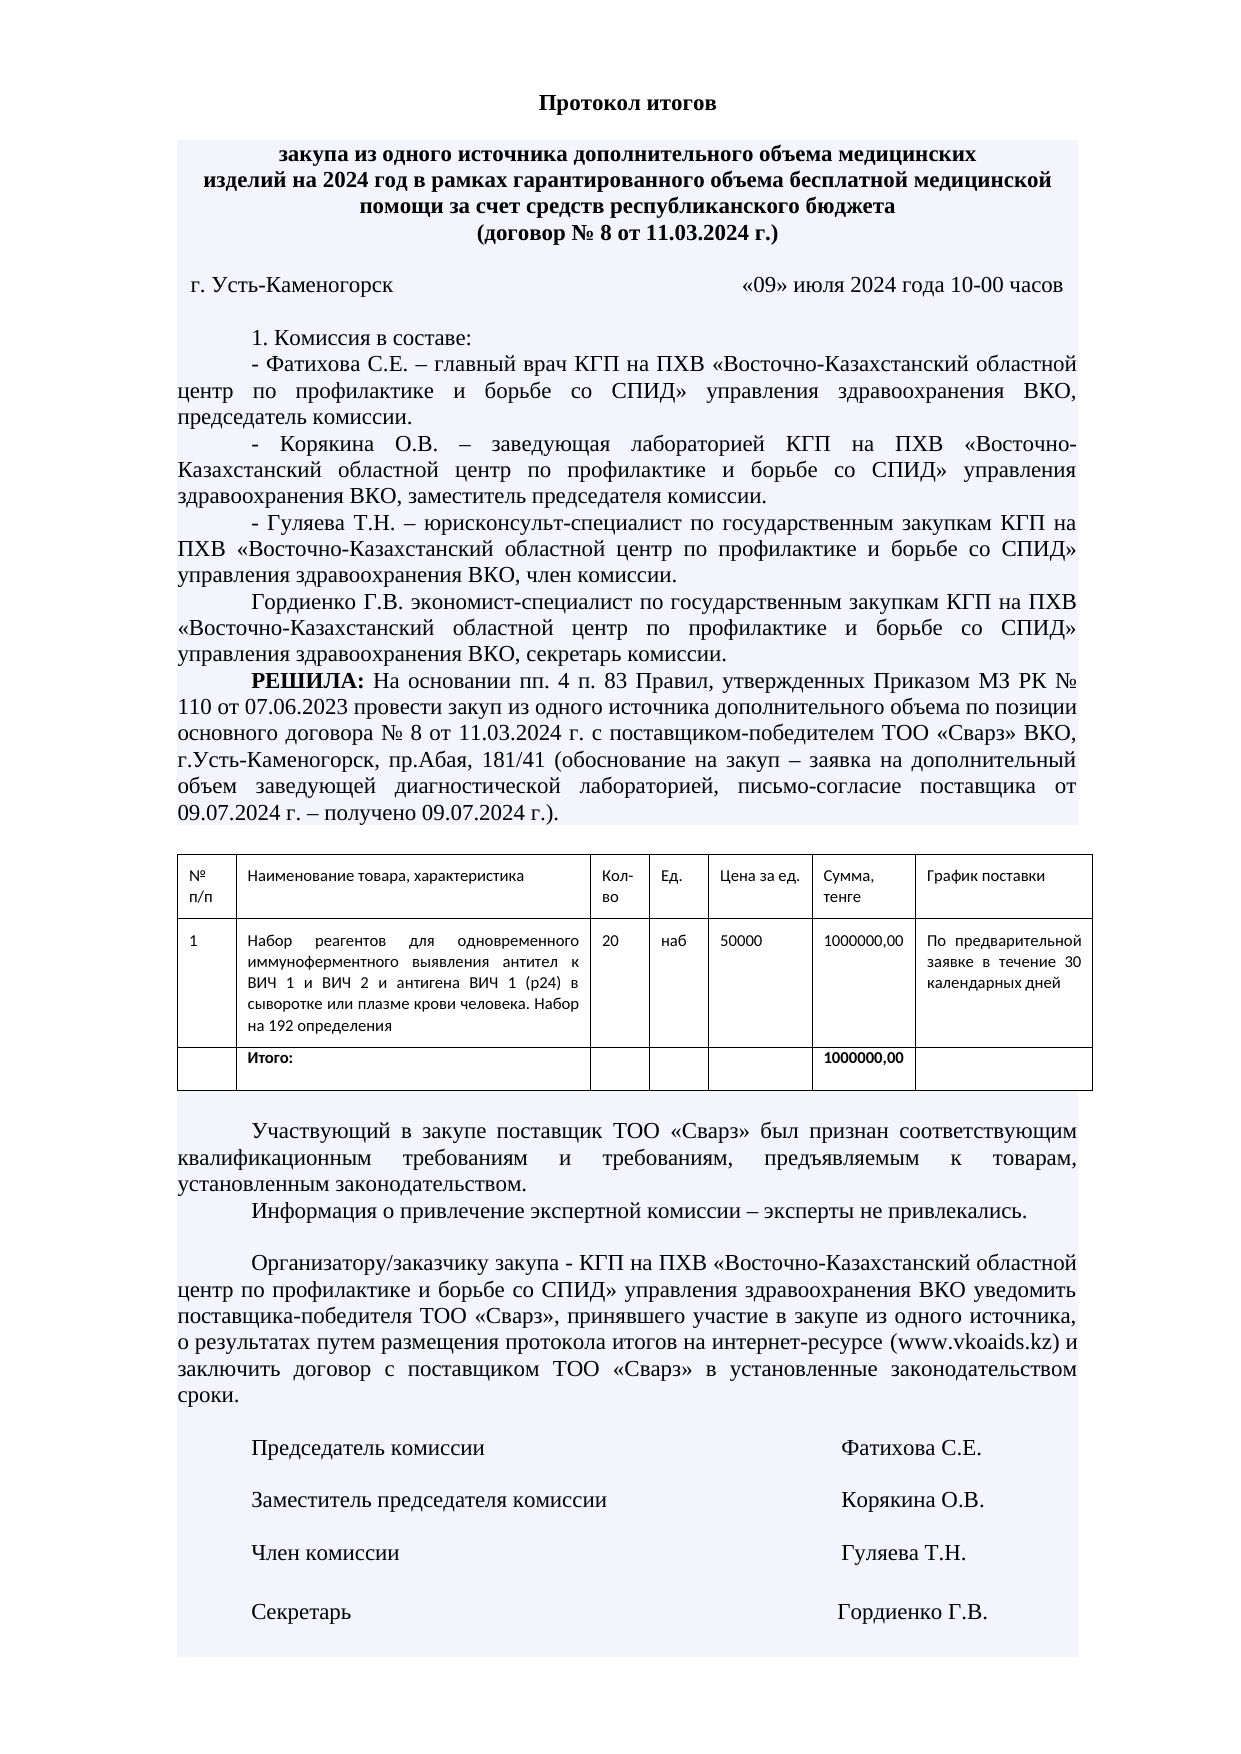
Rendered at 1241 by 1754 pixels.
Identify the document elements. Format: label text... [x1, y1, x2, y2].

subtitle РЕШИЛА: На основании пп. 4 п. 83 Правил, утвержденных Приказом МЗ РК № 110 от 07.06.2023 провести закуп из одного источника дополнительного объема по позиции основного договора № 8 от 11.03.2024 г. с поставщиком-победителем ТОО «Сварз» ВКО, г.Усть-Каменогорск, пр.Абая, 181/41 (обоснование на закуп – заявка на дополнительный объем заведующей диагностической лабораторией, письмо-согласие поставщика от 09.07.2024 г. – получено 09.07.2024 г.). [177, 667, 1078, 825]
subtitle Информация о привлечение экспертной комиссии – эксперты не привлекались. [177, 1197, 1078, 1223]
table_cell По предварительной заявке в течение 30 календарных дней [916, 919, 1092, 1047]
subtitle г. Усть-Каменогорск «09» июля 2024 года 10-00 часов [177, 271, 1078, 298]
table_cell 20 [591, 919, 649, 1047]
subtitle Заместитель председателя комиссии Корякина О.В. [177, 1487, 1078, 1513]
table_header Цена за ед. [709, 855, 812, 918]
table_cell 1 [178, 919, 236, 1047]
table_cell Набор реагентов для одновременного иммуноферментного выявления антител к ВИЧ 1 и ВИЧ 2 и антигена ВИЧ 1 (р24) в сыворотке или плазме крови человека. Набор на 192 определения [237, 919, 590, 1047]
subtitle закупа из одного источника дополнительного объема медицинских [177, 140, 1078, 166]
subtitle - Корякина О.В. – заведующая лабораторией КГП на ПХВ «Восточно-Казахстанский областной центр по профилактике и борьбе со СПИД» управления здравоохранения ВКО, заместитель председателя комиссии. [177, 429, 1078, 509]
table_header График поставки [916, 855, 1092, 918]
table_cell [916, 1048, 1092, 1090]
table_cell наб [650, 919, 708, 1047]
text Протокол итогов [177, 89, 1078, 115]
table_cell [591, 1048, 649, 1090]
subtitle Участвующий в закупе поставщик ТОО «Сварз» был признан соответствующим квалификационным требованиям и требованиям, предъявляемым к товарам, установленным законодательством. [177, 1118, 1078, 1197]
subtitle Председатель комиссии Фатихова С.Е. [177, 1434, 1078, 1460]
subtitle - Фатихова С.Е. – главный врач КГП на ПХВ «Восточно-Казахстанский областной центр по профилактике и борьбе со СПИД» управления здравоохранения ВКО, председатель комиссии. [177, 351, 1078, 429]
table_header Сумма, тенге [813, 855, 915, 918]
table_cell Итого: [237, 1048, 590, 1090]
table_cell [709, 1048, 812, 1090]
subtitle Член комиссии Гуляева Т.Н. [177, 1539, 1078, 1566]
subtitle 1. Комиссия в составе: [177, 324, 1078, 351]
table_cell [650, 1048, 708, 1090]
subtitle Гордиенко Г.В. экономист-специалист по государственным закупкам КГП на ПХВ «Восточно-Казахстанский областной центр по профилактике и борьбе со СПИД» управления здравоохранения ВКО, секретарь комиссии. [177, 588, 1078, 667]
table_cell [178, 1048, 236, 1090]
table_cell 1000000,00 [813, 1048, 915, 1090]
table_header № п/п [178, 855, 236, 918]
table_header Ед. [650, 855, 708, 918]
table_header Кол-во [591, 855, 649, 918]
subtitle Организатору/заказчику закупа - КГП на ПХВ «Восточно-Казахстанский областной центр по профилактике и борьбе со СПИД» управления здравоохранения ВКО уведомить поставщика-победителя ТОО «Сварз», принявшего участие в закупе из одного источника, о результатах путем размещения протокола итогов на интернет-ресурсе (www.vkoaids.kz) и заключить договор с поставщиком ТОО «Сварз» в установленные законодательством сроки. [177, 1249, 1078, 1407]
subtitle Секретарь Гордиенко Г.В. [177, 1598, 1078, 1624]
subtitle изделий на 2024 год в рамках гарантированного объема бесплатной медицинской помощи за счет средств республиканского бюджета (договор № 8 от 11.03.2024 г.) [177, 166, 1078, 245]
subtitle - Гуляева Т.Н. – юрисконсульт-специалист по государственным закупкам КГП на ПХВ «Восточно-Казахстанский областной центр по профилактике и борьбе со СПИД» управления здравоохранения ВКО, член комиссии. [177, 509, 1078, 588]
table_cell 50000 [709, 919, 812, 1047]
table_cell 1000000,00 [813, 919, 915, 1047]
table_header Наименование товара, характеристика [237, 855, 590, 918]
